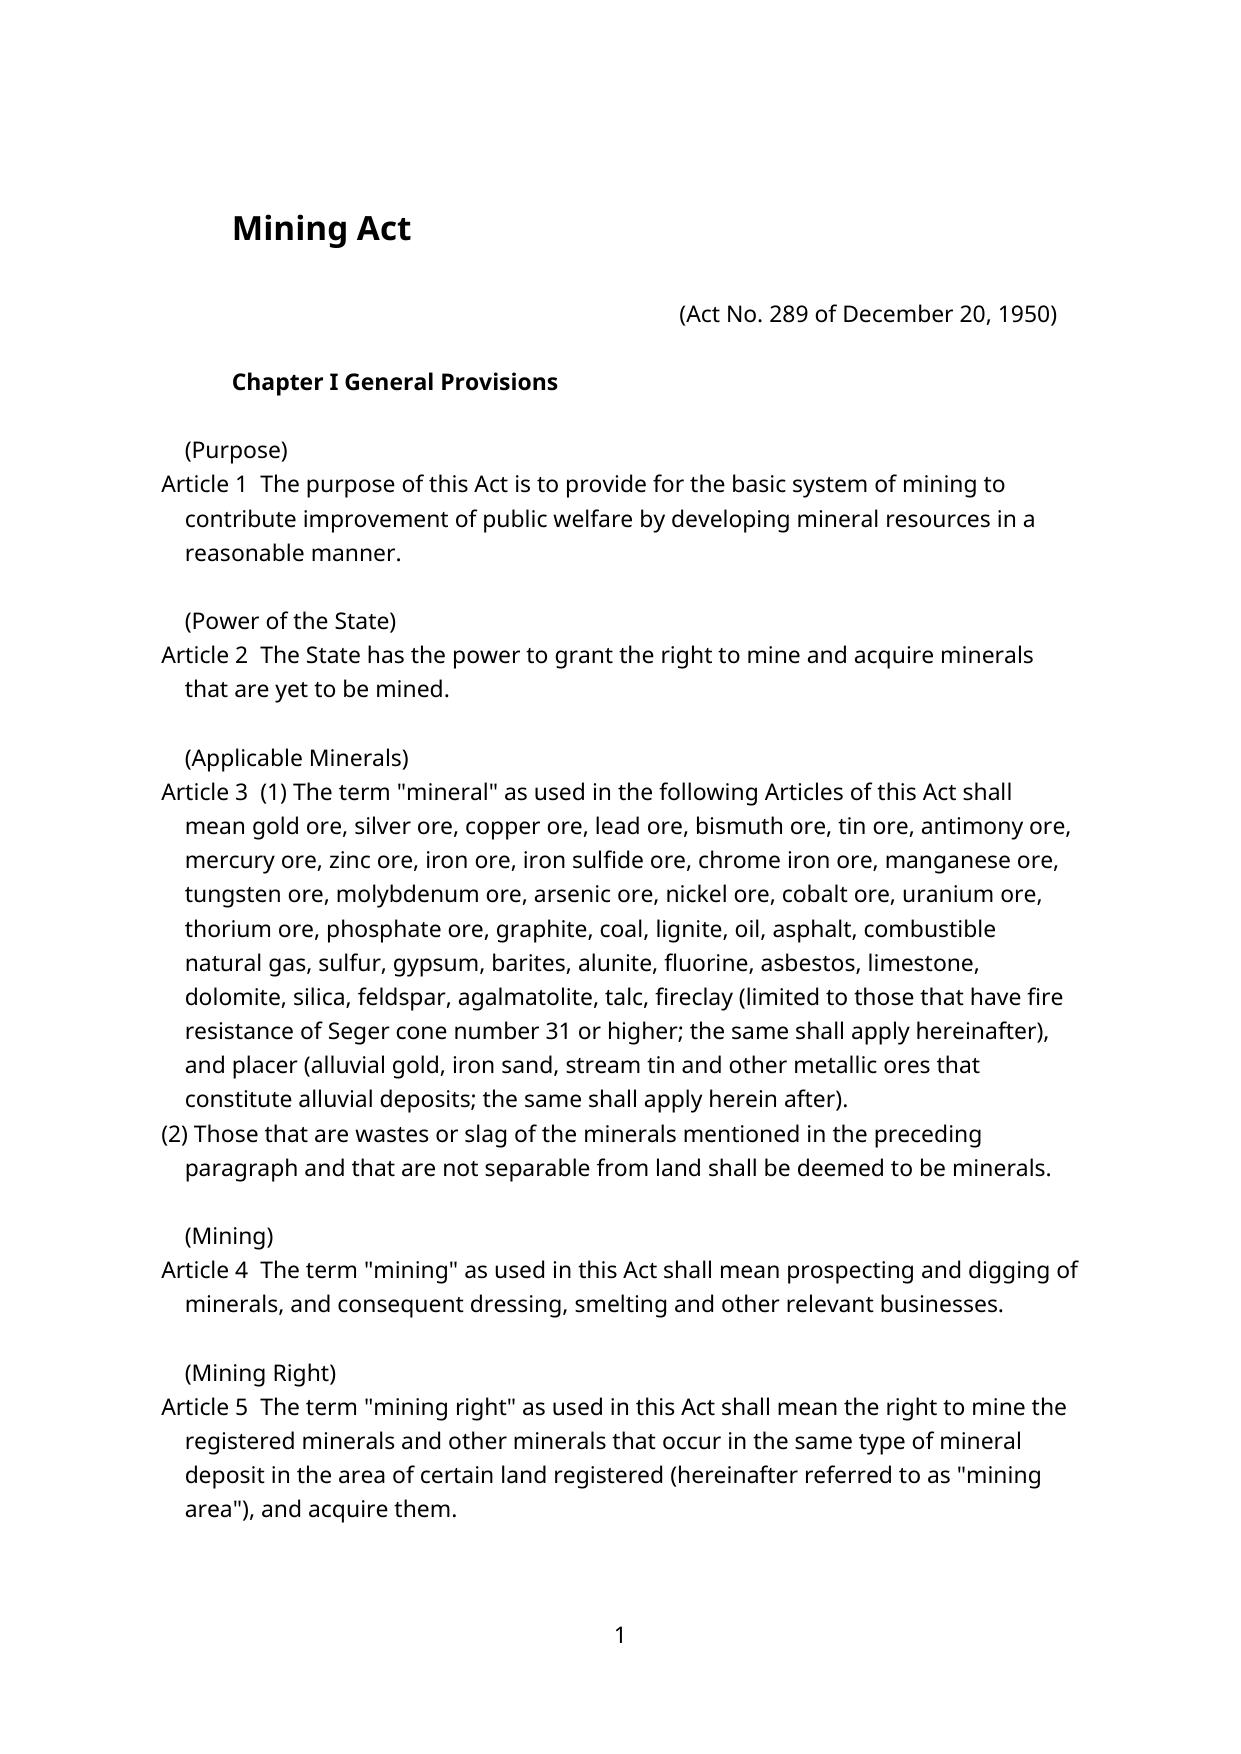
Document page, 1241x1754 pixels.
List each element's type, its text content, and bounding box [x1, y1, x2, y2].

text (2) Those that are wastes or slag of the minerals mentioned in the preceding paragraph and that are not separable from land shall be deemed to be minerals. [161, 1116, 1079, 1184]
text Chapter I General Provisions [230, 364, 1079, 399]
text (Mining Right) [184, 1355, 1079, 1389]
text Article 2 The State has the power to grant the right to mine and acquire minerals that are yet to be mined. [161, 638, 1079, 706]
text (Power of the State) [184, 604, 1079, 638]
text Article 5 The term "mining right" as used in this Act shall mean the right to mine the registered minerals and other minerals that occur in the same type of mineral deposit in the area of certain land registered (hereinafter referred to as "mining area"), and acquire them. [161, 1389, 1079, 1526]
text Mining Act [230, 194, 1079, 262]
text Article 3 (1) The term "mineral" as used in the following Articles of this Act shall mean gold ore, silver ore, copper ore, lead ore, bismuth ore, tin ore, antimony ore, mercury ore, zinc ore, iron ore, iron sulfide ore, chrome iron ore, manganese ore, tungsten ore, molybdenum ore, arsenic ore, nickel ore, cobalt ore, uranium ore, thorium ore, phosphate ore, graphite, coal, lignite, oil, asphalt, combustible natural gas, sulfur, gypsum, barites, alunite, fluorine, asbestos, limestone, dolomite, silica, feldspar, agalmatolite, talc, fireclay (limited to those that have fire resistance of Seger cone number 31 or higher; the same shall apply hereinafter), and placer (alluvial gold, iron sand, stream tin and other metallic ores that constitute alluvial deposits; the same shall apply herein after). [161, 774, 1079, 1116]
text (Act No. 289 of December 20, 1950) [161, 296, 1079, 330]
text Article 1 The purpose of this Act is to provide for the basic system of mining to contribute improvement of public welfare by developing mineral resources in a reasonable manner. [161, 467, 1079, 569]
text (Purpose) [184, 433, 1079, 467]
text Article 4 The term "mining" as used in this Act shall mean prospecting and digging of minerals, and consequent dressing, smelting and other relevant businesses. [161, 1253, 1079, 1321]
text (Mining) [184, 1219, 1079, 1253]
text (Applicable Minerals) [184, 740, 1079, 774]
